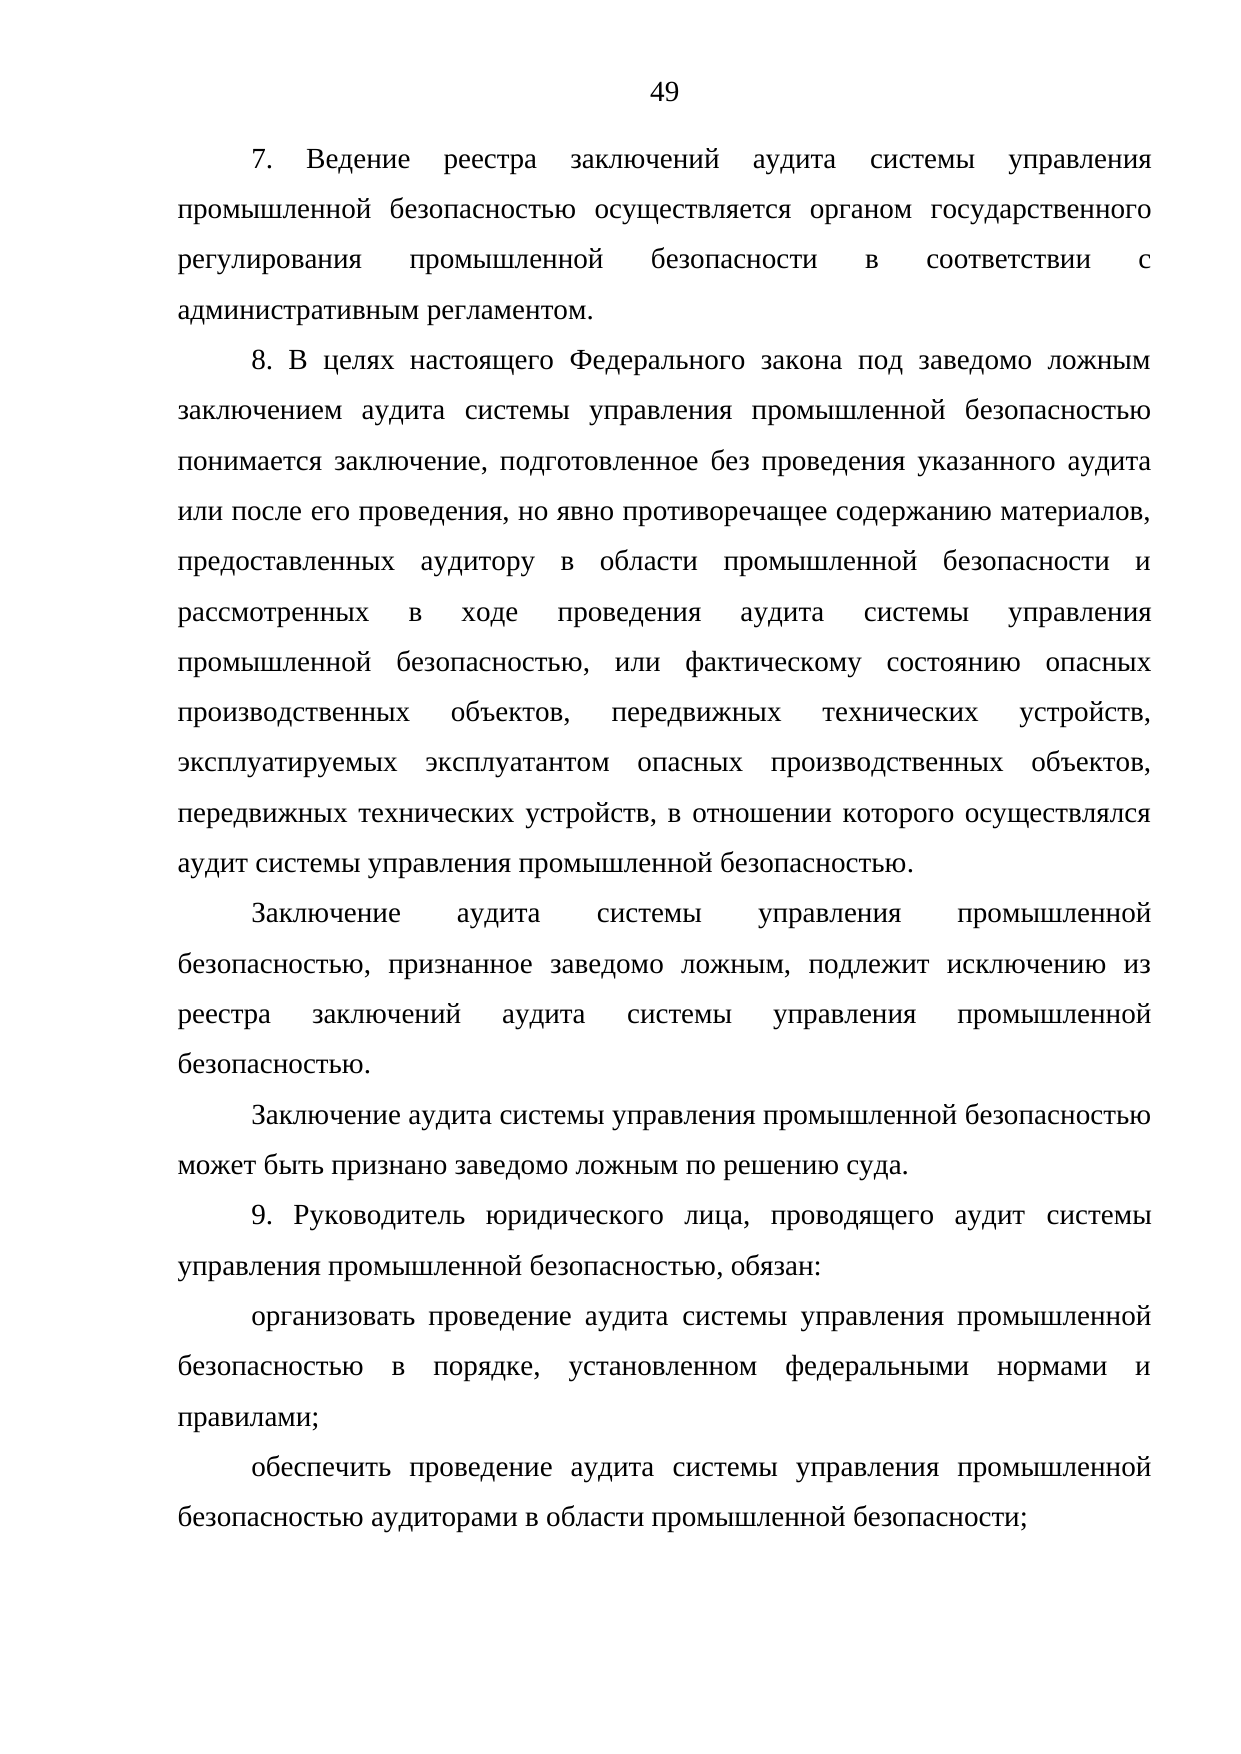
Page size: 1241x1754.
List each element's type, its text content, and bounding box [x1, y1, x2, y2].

text организовать проведение аудита системы управления промышленной безопасностью в порядке, установленном федеральными нормами и правилами; [177, 1298, 1152, 1432]
text 9. Руководитель юридического лица, проводящего аудит системы управления промышленной безопасностью, обязан: [177, 1197, 1152, 1281]
text 8. В целях настоящего Федерального закона под заведомо ложным заключением аудита системы управления промышленной безопасностью понимается заключение, подготовленное без проведения указанного аудита или после его проведения, но явно противоречащее содержанию материалов, предоставленных аудитору в области промышленной безопасности и рассмотренных в ходе проведения аудита системы управления промышленной безопасностью, или фактическому состоянию опасных производственных объектов, передвижных технических устройств, эксплуатируемых эксплуатантом опасных производственных объектов, передвижных технических устройств, в отношении которого осуществлялся аудит системы управления промышленной безопасностью. [177, 342, 1152, 879]
text обеспечить проведение аудита системы управления промышленной безопасностью аудиторами в области промышленной безопасности; [177, 1449, 1152, 1533]
text 7. Ведение реестра заключений аудита системы управления промышленной безопасностью осуществляется органом государственного регулирования промышленной безопасности в соответствии с административным регламентом. [177, 141, 1152, 325]
text Заключение аудита системы управления промышленной безопасностью, признанное заведомо ложным, подлежит исключению из реестра заключений аудита системы управления промышленной безопасностью. [177, 896, 1152, 1080]
text Заключение аудита системы управления промышленной безопасностью может быть признано заведомо ложным по решению суда. [177, 1097, 1152, 1181]
